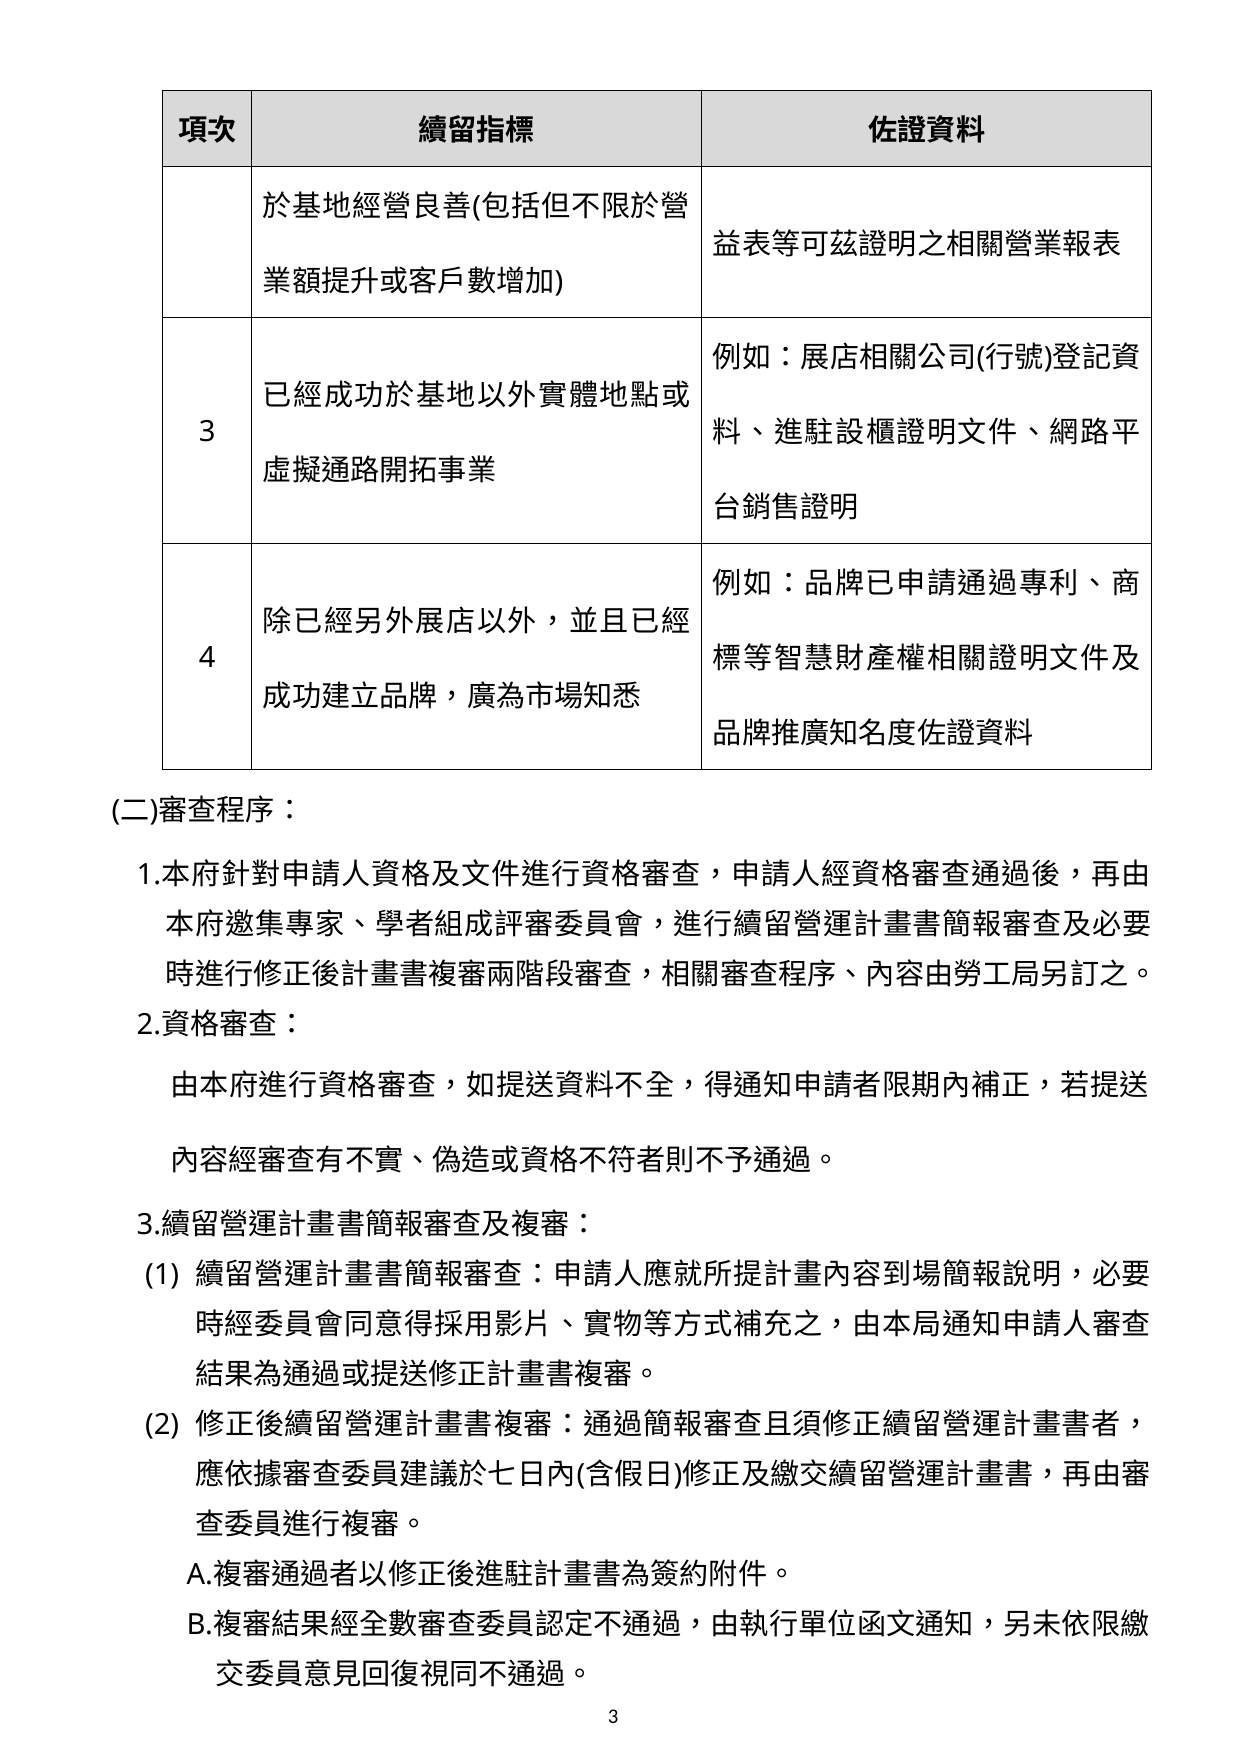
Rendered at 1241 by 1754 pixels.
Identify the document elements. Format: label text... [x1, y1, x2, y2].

table_cell 例如：品牌已申請通過專利、商標等智慧財產權相關證明文件及品牌推廣知名度佐證資料 [702, 544, 1151, 769]
list 修正後續留營運計畫書複審：通過簡報審查且須修正續留營運計畫書者，應依據審查委員建議於七日內(含假日)修正及繳交續留營運計畫書，再由審查委員進行複審。 [145, 1395, 1152, 1545]
table_header 佐證資料 [702, 91, 1151, 166]
list 審查程序： [111, 770, 1152, 845]
table_cell 已經成功於基地以外實體地點或虛擬通路開拓事業 [252, 318, 701, 543]
table_cell 4 [163, 544, 251, 769]
table_header 續留指標 [252, 91, 701, 166]
list 由本府進行資格審查，如提送資料不全，得通知申請者限期內補正，若提送內容經審查有不實、偽造或資格不符者則不予通過。 [170, 1045, 1152, 1195]
list 資格審查： [136, 995, 1152, 1045]
table_header 項次 [163, 91, 251, 166]
list 續留營運計畫書簡報審查：申請人應就所提計畫內容到場簡報說明，必要時經委員會同意得採用影片、實物等方式補充之，由本局通知申請人審查結果為通過或提送修正計畫書複審。 [145, 1245, 1152, 1395]
list A.複審通過者以修正後進駐計畫書為簽約附件。 [186, 1545, 1152, 1595]
table_cell 例如：收支清冊、財務報表、損益表等可茲證明之相關營業報表 [702, 167, 1151, 317]
list B.複審結果經全數審查委員認定不通過，由執行單位函文通知，另未依限繳交委員意見回復視同不通過。 [186, 1595, 1152, 1695]
table_cell 例如：展店相關公司(行號)登記資料、進駐設櫃證明文件、網路平台銷售證明 [702, 318, 1151, 543]
table_cell 2 [163, 167, 251, 317]
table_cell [252, 167, 701, 317]
text 1.本府針對申請人資格及文件進行資格審查，申請人經資格審查通過後，再由本府邀集專家、學者組成評審委員會，進行續留營運計畫書簡報審查及必要時進行修正後計畫書複審兩階段審查，相關審查程序、內容由勞工局另訂之。 [136, 845, 1152, 995]
table_cell 3 [163, 318, 251, 543]
list 續留營運計畫書簡報審查及複審： [136, 1195, 1152, 1245]
table_cell 除已經另外展店以外，並且已經成功建立品牌，廣為市場知悉 [252, 544, 701, 769]
